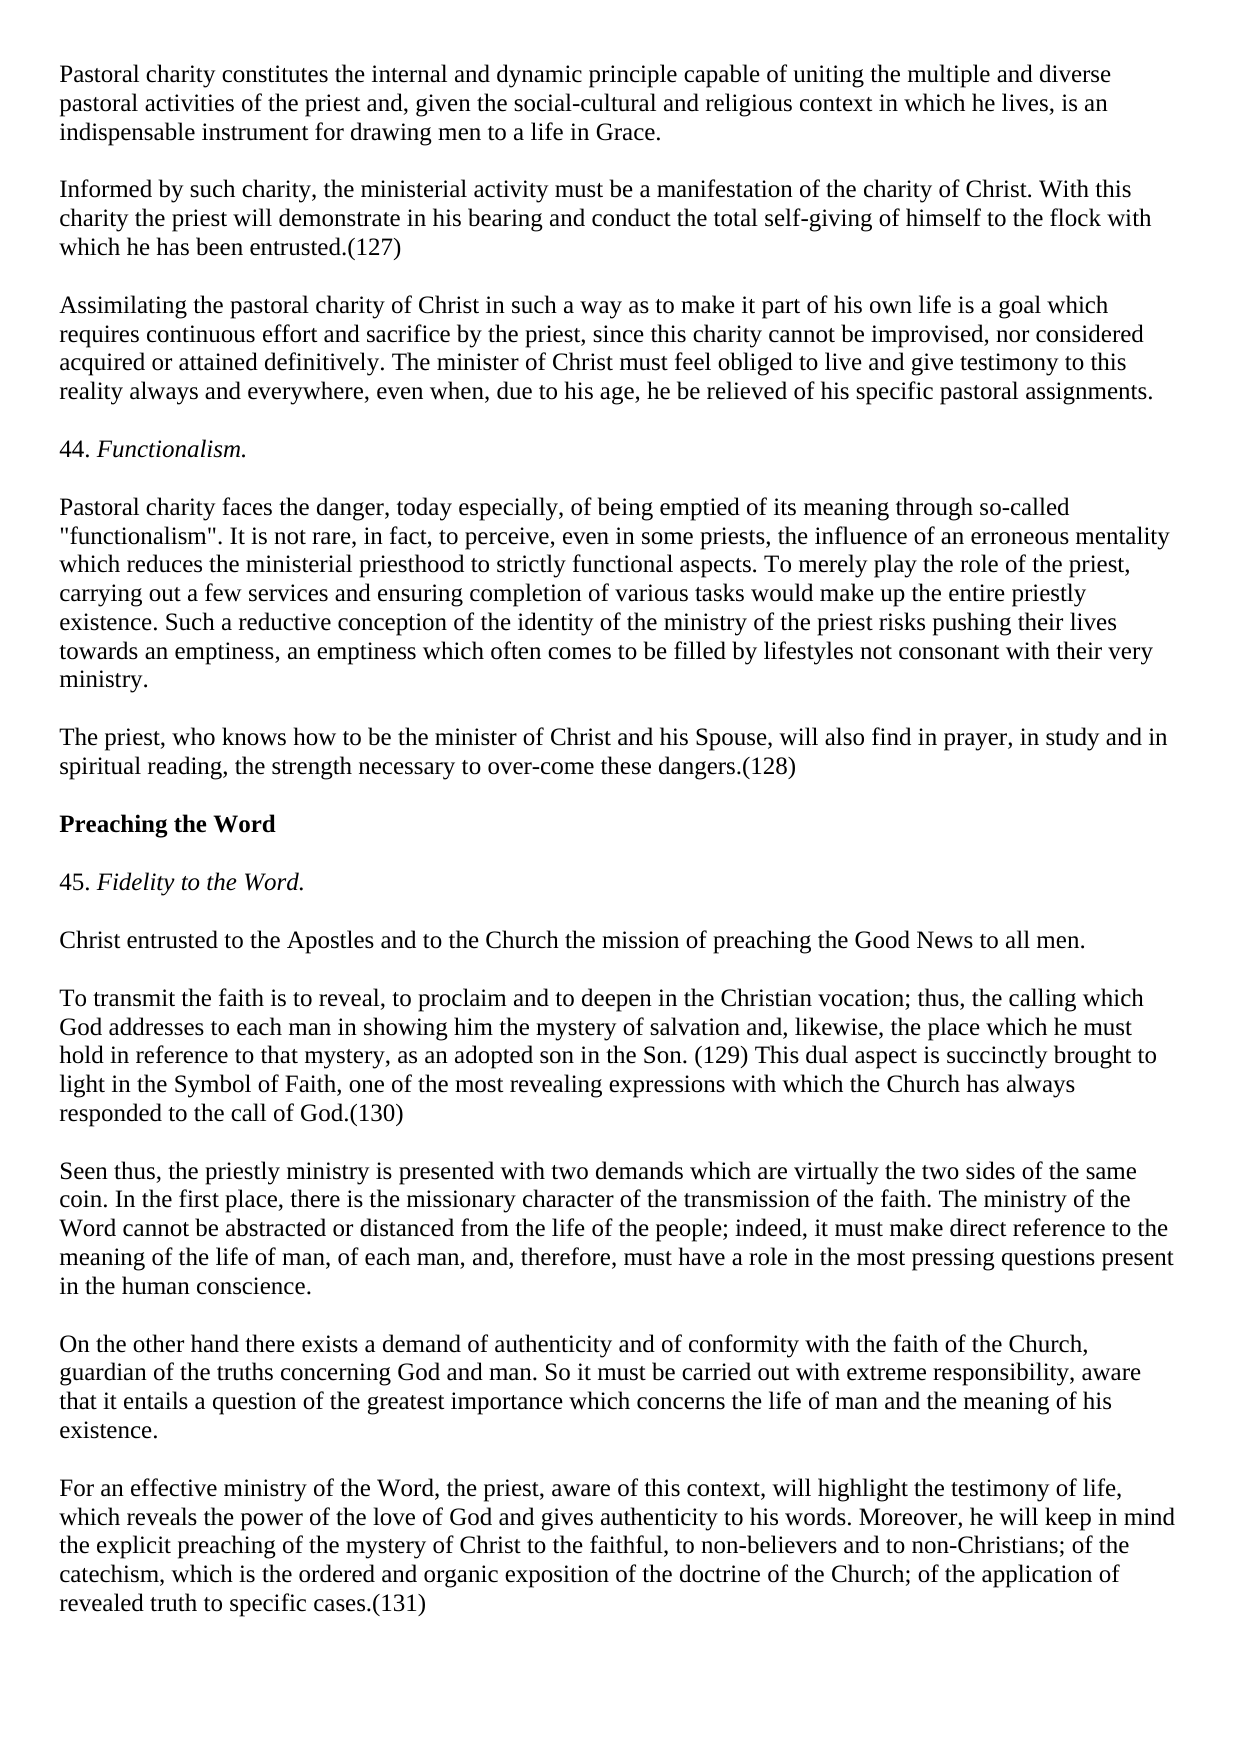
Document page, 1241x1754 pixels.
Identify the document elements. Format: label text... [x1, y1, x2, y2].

text Pastoral charity constitutes the internal and dynamic principle capable of uniting the multiple and diverse pastoral activities of the priest and, given the social-cultural and religious context in which he lives, is an indispensable instrument for drawing men to a life in Grace. [59, 59, 1181, 145]
text For an effective ministry of the Word, the priest, aware of this context, will highlight the testimony of life, which reveals the power of the love of God and gives authenticity to his words. Moreover, he will keep in mind the explicit preaching of the mystery of Christ to the faithful, to non-believers and to non-Christians; of the catechism, which is the ordered and organic exposition of the doctrine of the Church; of the application of revealed truth to specific cases.(131) [59, 1473, 1181, 1617]
text Seen thus, the priestly ministry is presented with two demands which are virtually the two sides of the same coin. In the first place, there is the missionary character of the transmission of the faith. The ministry of the Word cannot be abstracted or distanced from the life of the people; indeed, it must make direct reference to the meaning of the life of man, of each man, and, therefore, must have a role in the most pressing questions present in the human conscience. [59, 1156, 1181, 1299]
text On the other hand there exists a demand of authenticity and of conformity with the faith of the Church, guardian of the truths concerning God and man. So it must be carried out with extreme responsibility, aware that it entails a question of the greatest importance which concerns the life of man and the meaning of his existence. [59, 1329, 1181, 1444]
text Christ entrusted to the Apostles and to the Church the mission of preaching the Good News to all men. [59, 925, 1181, 954]
text Informed by such charity, the ministerial activity must be a manifestation of the charity of Christ. With this charity the priest will demonstrate in his bearing and conduct the total self-giving of himself to the flock with which he has been entrusted.(127) [59, 174, 1181, 261]
text 44. Functionalism. [59, 434, 1181, 463]
text Pastoral charity faces the danger, today especially, of being emptied of its meaning through so-called "functionalism". It is not rare, in fact, to perceive, even in some priests, the influence of an erroneous mentality which reduces the ministerial priesthood to strictly functional aspects. To merely play the role of the priest, carrying out a few services and ensuring completion of various tasks would make up the entire priestly existence. Such a reductive conception of the identity of the ministry of the priest risks pushing their lives towards an emptiness, an emptiness which often comes to be filled by lifestyles not consonant with their very ministry. [59, 492, 1181, 693]
text Preaching the Word [59, 809, 1181, 838]
text Assimilating the pastoral charity of Christ in such a way as to make it part of his own life is a goal which requires continuous effort and sacrifice by the priest, since this charity cannot be improvised, nor considered acquired or attained definitively. The minister of Christ must feel obliged to live and give testimony to this reality always and everywhere, even when, due to his age, he be relieved of his specific pastoral assignments. [59, 290, 1181, 405]
text 45. Fidelity to the Word. [59, 867, 1181, 896]
text The priest, who knows how to be the minister of Christ and his Spouse, will also find in prayer, in study and in spiritual reading, the strength necessary to over-come these dangers.(128) [59, 722, 1181, 780]
text To transmit the faith is to reveal, to proclaim and to deepen in the Christian vocation; thus, the calling which God addresses to each man in showing him the mystery of salvation and, likewise, the place which he must hold in reference to that mystery, as an adopted son in the Son. (129) This dual aspect is succinctly brought to light in the Symbol of Faith, one of the most revealing expressions with which the Church has always responded to the call of God.(130) [59, 983, 1181, 1127]
